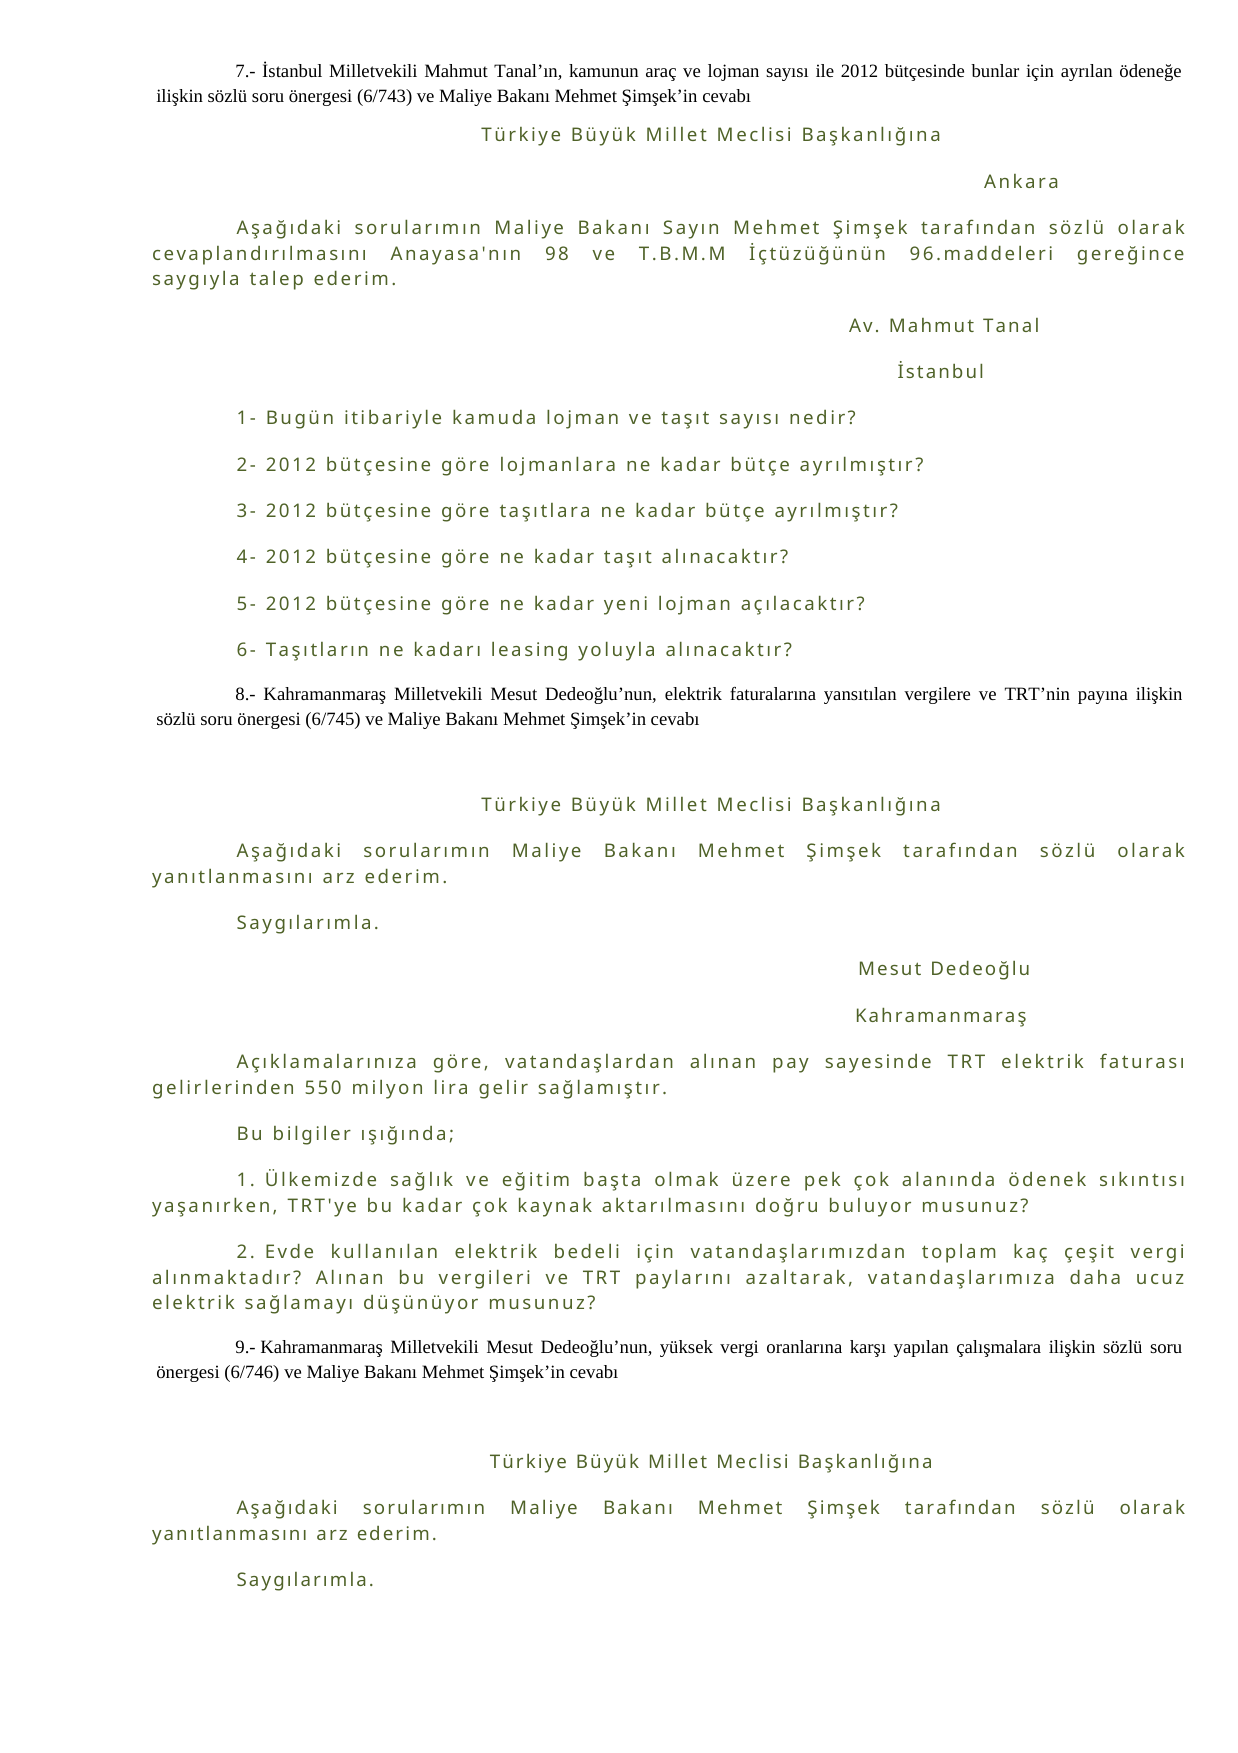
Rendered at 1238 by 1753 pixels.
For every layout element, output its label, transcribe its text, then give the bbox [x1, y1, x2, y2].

text İstanbul [152, 358, 1186, 384]
text 9.- Kahramanmaraş Milletvekili Mesut Dedeoğlu’nun, yüksek vergi oranlarına karşı yapılan çalışmalara ilişkin sözlü soru önergesi (6/746) ve Maliye Bakanı Mehmet Şimşek’in cevabı [156, 1336, 1184, 1382]
text Saygılarımla. [152, 1566, 1186, 1592]
text Türkiye Büyük Millet Meclisi Başkanlığına [152, 791, 1186, 817]
text Kahramanmaraş [152, 1002, 1186, 1028]
text Mesut Dedeoğlu [152, 956, 1186, 981]
text 5- 2012 bütçesine göre ne kadar yeni lojman açılacaktır? [152, 590, 1186, 616]
text Türkiye Büyük Millet Meclisi Başkanlığına [152, 122, 1186, 147]
text 4- 2012 bütçesine göre ne kadar taşıt alınacaktır? [152, 544, 1186, 569]
text Aşağıdaki sorularımın Maliye Bakanı Mehmet Şimşek tarafından sözlü olarak yanıtlanmasını arz ederim. [152, 1494, 1186, 1546]
text Saygılarımla. [152, 909, 1186, 935]
text Ankara [152, 168, 1186, 194]
text 2- 2012 bütçesine göre lojmanlara ne kadar bütçe ayrılmıştır? [152, 451, 1186, 476]
text Aşağıdaki sorularımın Maliye Bakanı Sayın Mehmet Şimşek tarafından sözlü olarak cevaplandırılmasını Anayasa'nın 98 ve T.B.M.M İçtüzüğünün 96.maddeleri gereğince saygıyla talep ederim. [152, 214, 1186, 291]
text 1. Ülkemizde sağlık ve eğitim başta olmak üzere pek çok alanında ödenek sıkıntısı yaşanırken, TRT'ye bu kadar çok kaynak aktarılmasını doğru buluyor musunuz? [152, 1167, 1186, 1218]
text 6- Taşıtların ne kadarı leasing yoluyla alınacaktır? [152, 636, 1186, 662]
text 1- Bugün itibariyle kamuda lojman ve taşıt sayısı nedir? [152, 404, 1186, 430]
text Aşağıdaki sorularımın Maliye Bakanı Mehmet Şimşek tarafından sözlü olarak yanıtlanmasını arz ederim. [152, 837, 1186, 888]
text 8.- Kahramanmaraş Milletvekili Mesut Dedeoğlu’nun, elektrik faturalarına yansıtılan vergilere ve TRT’nin payına ilişkin sözlü soru önergesi (6/745) ve Maliye Bakanı Mehmet Şimşek’in cevabı [156, 683, 1184, 729]
text Türkiye Büyük Millet Meclisi Başkanlığına [152, 1448, 1186, 1474]
text Açıklamalarınıza göre, vatandaşlardan alınan pay sayesinde TRT elektrik faturası gelirlerinden 550 milyon lira gelir sağlamıştır. [152, 1048, 1186, 1099]
text Av. Mahmut Tanal [152, 312, 1186, 337]
text 2. Evde kullanılan elektrik bedeli için vatandaşlarımızdan toplam kaç çeşit vergi alınmaktadır? Alınan bu vergileri ve TRT paylarını azaltarak, vatandaşlarımıza daha ucuz elektrik sağlamayı düşünüyor musunuz? [152, 1238, 1186, 1315]
text 7.- İstanbul Milletvekili Mahmut Tanal’ın, kamunun araç ve lojman sayısı ile 2012 bütçesinde bunlar için ayrılan ödeneğe ilişkin sözlü soru önergesi (6/743) ve Maliye Bakanı Mehmet Şimşek’in cevabı [156, 60, 1184, 106]
text Bu bilgiler ışığında; [152, 1120, 1186, 1146]
text 3- 2012 bütçesine göre taşıtlara ne kadar bütçe ayrılmıştır? [152, 497, 1186, 523]
